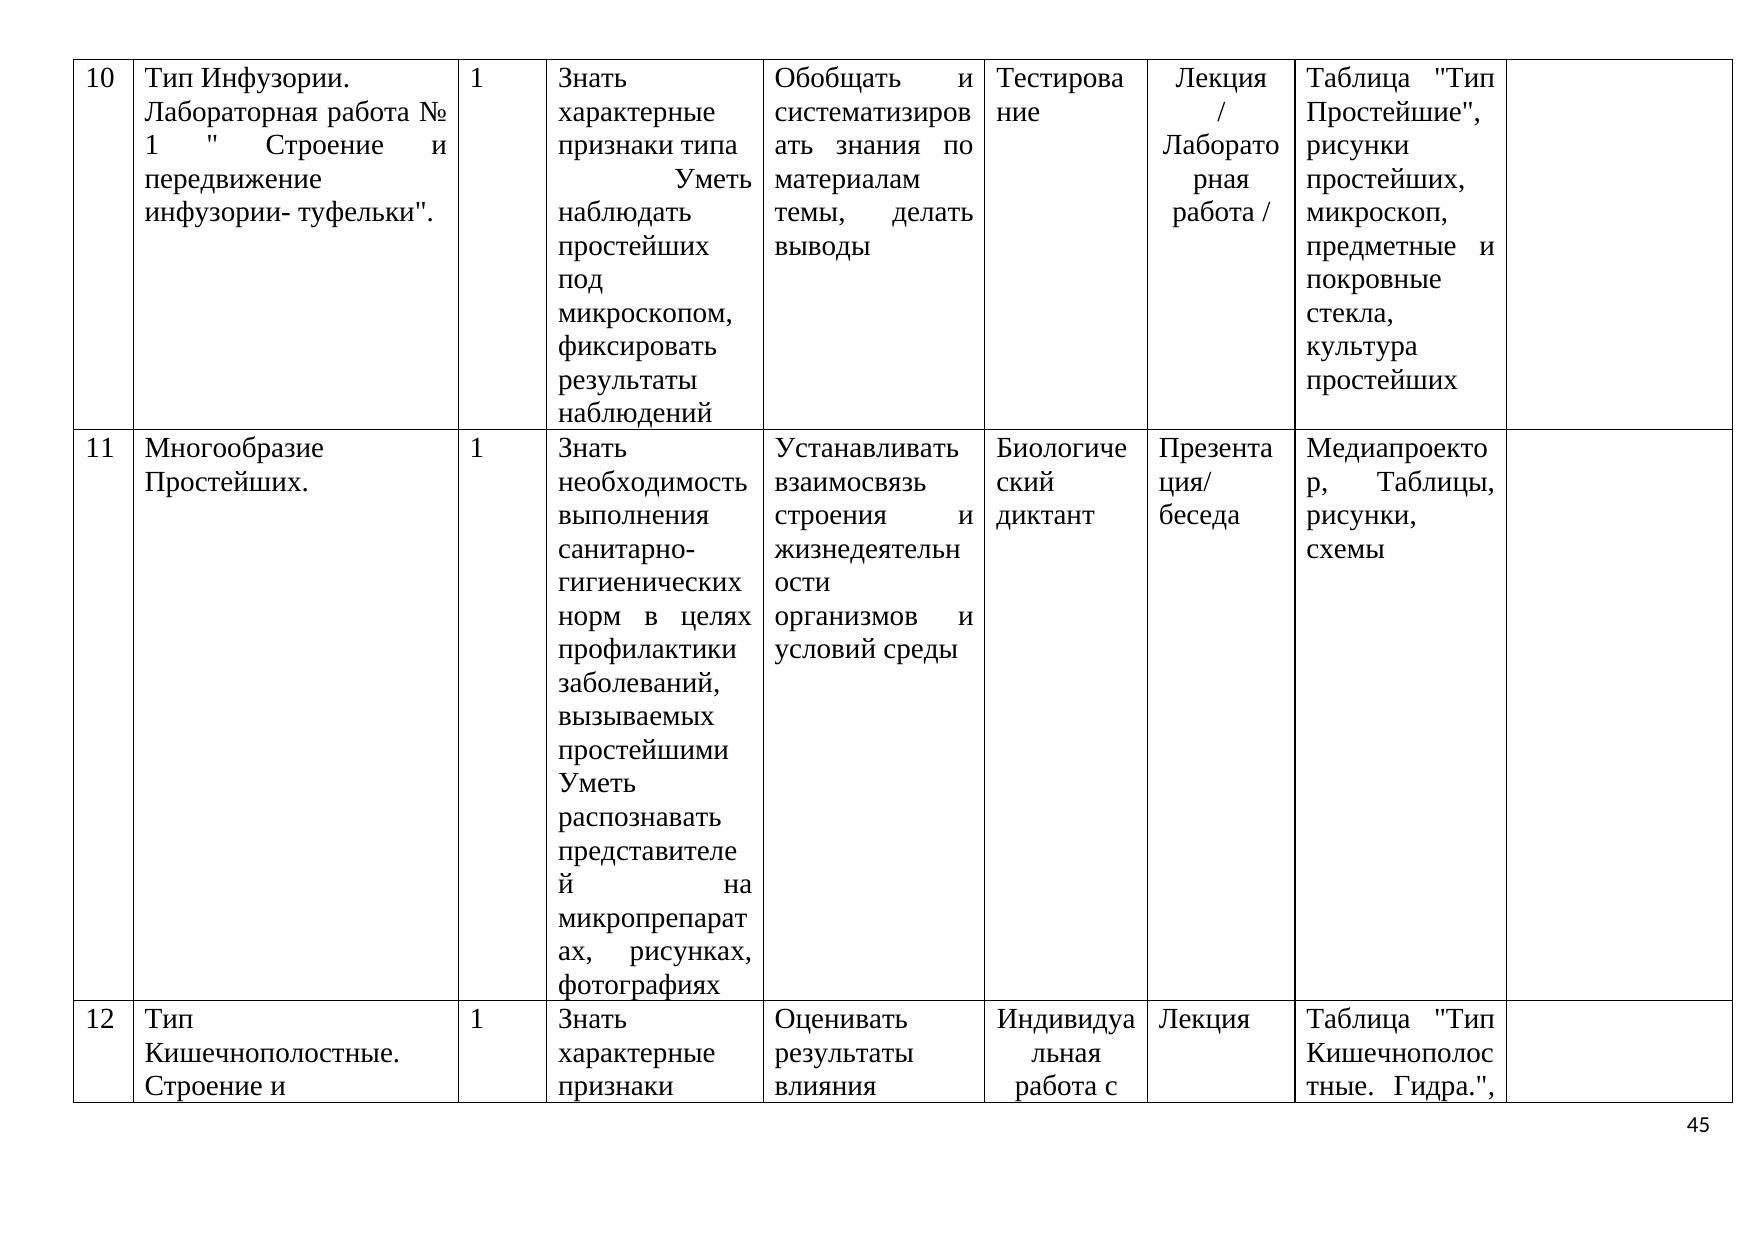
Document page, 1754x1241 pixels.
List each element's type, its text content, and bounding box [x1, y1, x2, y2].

table_cell Лекция /Лабораторная работа / [1148, 60, 1294, 429]
table_cell Многообразие Простейших. [134, 430, 458, 1000]
table_cell 1 [459, 1001, 546, 1102]
table_cell [1507, 430, 1732, 1000]
table_cell Лекция [1148, 1001, 1294, 1102]
table_cell Тестирование [985, 60, 1147, 429]
table_cell Тип Инфузории. Лабораторная работа № 1 " Строение и передвижение инфузории- туфельки". [134, 60, 458, 429]
table_cell Устанавливать взаимосвязь строения и жизнедеятельности организмов и условий среды [764, 430, 984, 1000]
table_cell Медиапроектор, Таблицы, рисунки, схемы [1296, 430, 1506, 1000]
table_cell [1507, 60, 1732, 429]
table_cell Презентация/ беседа [1148, 430, 1294, 1000]
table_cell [1296, 1001, 1506, 1102]
table_cell 10 [74, 60, 133, 429]
table_cell 1 [459, 430, 546, 1000]
table_cell 12 [74, 1001, 133, 1102]
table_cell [547, 1001, 763, 1102]
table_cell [764, 1001, 984, 1102]
table_cell Обобщать и систематизировать знания по материалам темы, делать выводы [764, 60, 984, 429]
table_cell Биологический диктант [985, 430, 1147, 1000]
table_cell [1507, 1001, 1732, 1102]
table_cell Знать характерные признаки типа Уметь наблюдать простейших под микроскопом, фиксировать результаты наблюдений [547, 60, 763, 429]
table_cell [985, 1001, 1147, 1102]
table_cell Таблица "Тип Простейшие", рисунки простейших, микроскоп, предметные и покровные стекла, культура простейших [1296, 60, 1506, 429]
table_cell Знать необходимость выполнения санитарно-гигиенических норм в целях профилактики заболеваний, вызываемых простейшими Уметь распознавать представителей на микропрепаратах, рисунках, фотографиях [547, 430, 763, 1000]
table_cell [134, 1001, 458, 1102]
table_cell 11 [74, 430, 133, 1000]
table_cell 1 [459, 60, 546, 429]
